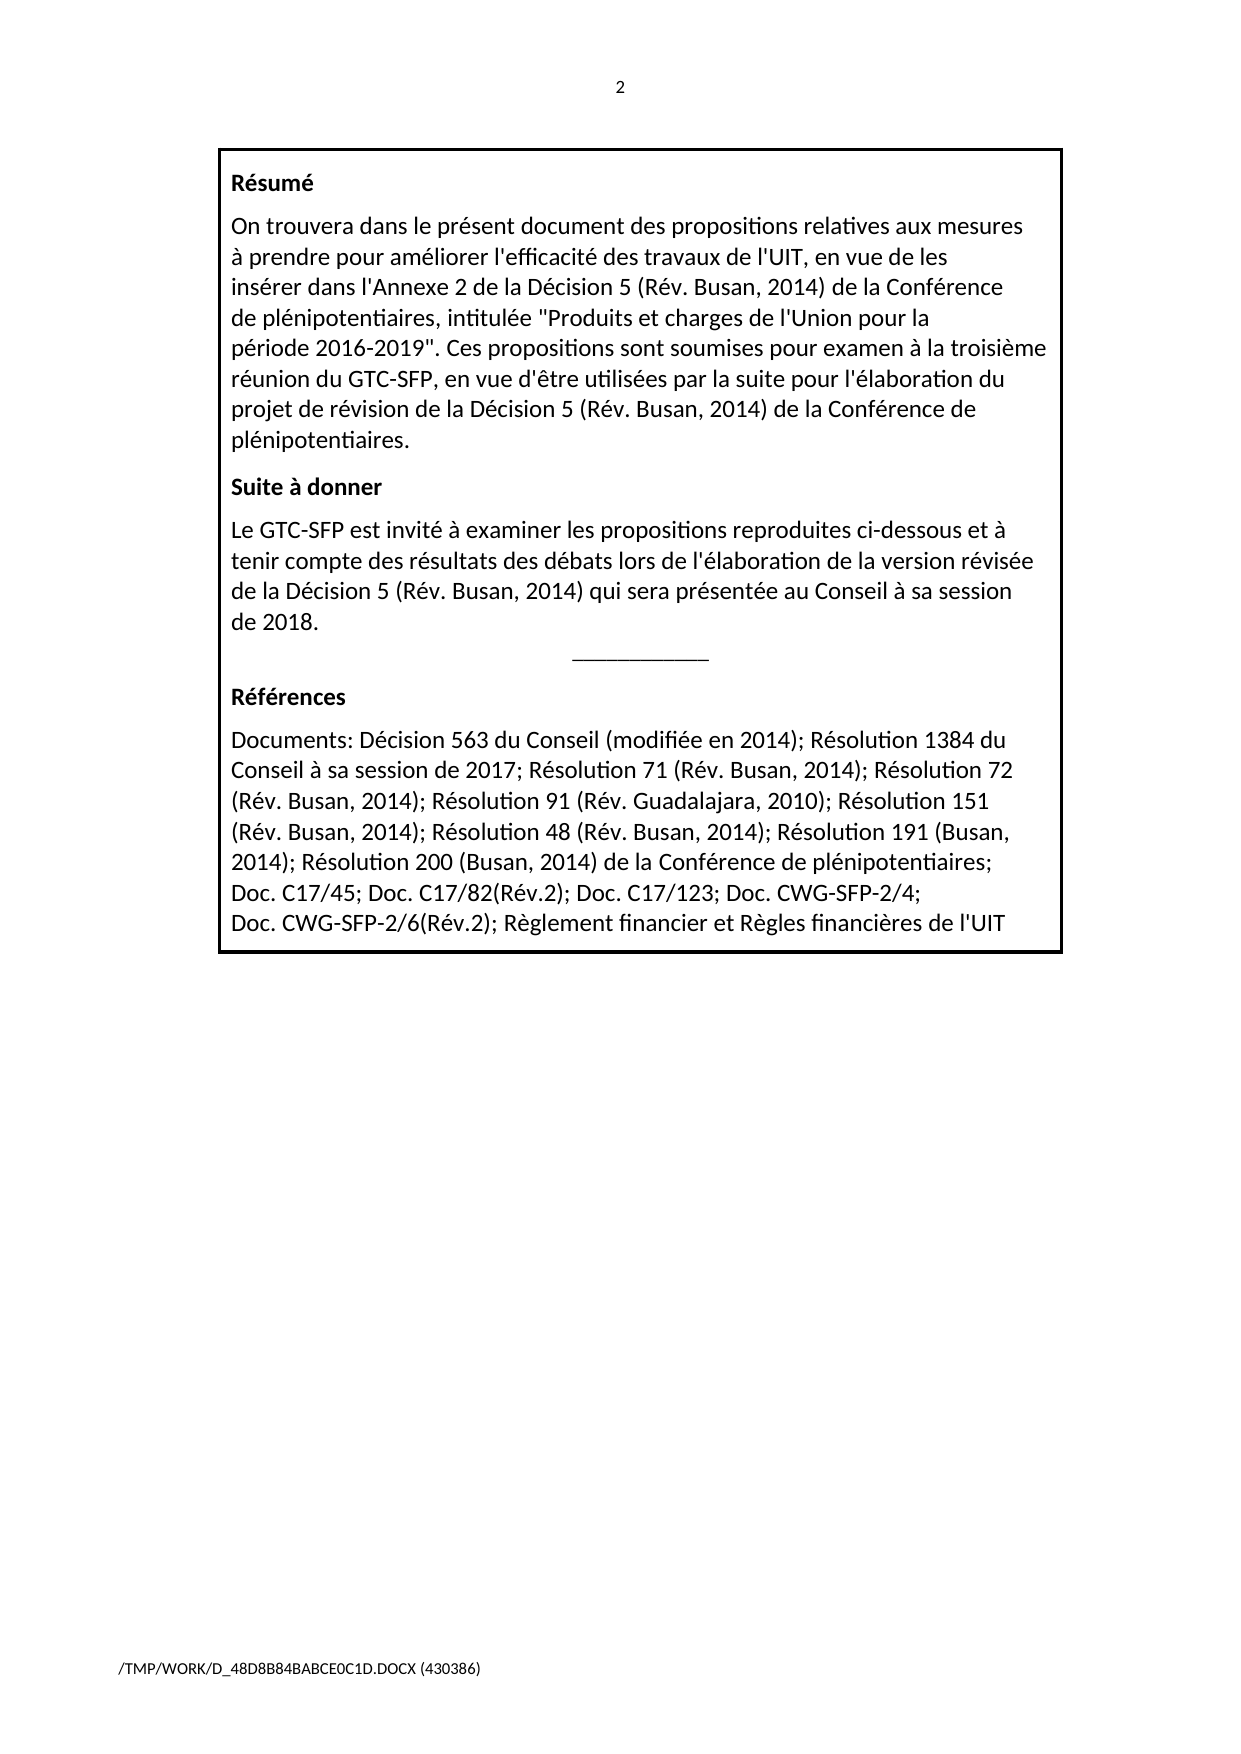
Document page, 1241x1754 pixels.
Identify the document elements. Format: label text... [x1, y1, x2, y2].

table_header Résumé On trouvera dans le présent document des propositions relatives aux mesures à prendre pour améliorer l'efficacité des travaux de l'UIT, en vue de les insérer dans l'Annexe 2 de la Décision 5 (Rév. Busan, 2014) de la Conférence de plénipotentiaires, intitulée "Produits et charges de l'Union pour la période 2016-2019". Ces propositions sont soumises pour examen à la troisième réunion du GTC-SFP, en vue d'être utilisées par la suite pour l'élaboration du projet de révision de la Décision 5 (Rév. Busan, 2014) de la Conférence de plénipotentiaires. Suite à donner Le GTC-SFP est invité à examiner les propositions reproduites ci-dessous et à tenir compte des résultats des débats lors de l'élaboration de la version révisée de la Décision 5 (Rév. Busan, 2014) qui sera présentée au Conseil à sa session de 2018. ____________ Références Documents: Décision 563 du Conseil (modifiée en 2014); Résolution 1384 du Conseil à sa session de 2017; Résolution 71 (Rév. Busan, 2014); Résolution 72 (Rév. Busan, 2014); Résolution 91 (Rév. Guadalajara, 2010); Résolution 151 (Rév. Busan, 2014); Résolution 48 (Rév. Busan, 2014); Résolution 191 (Busan, 2014); Résolution 200 (Busan, 2014) de la Conférence de plénipotentiaires; Doc. C17/45; Doc. C17/82(Rév.2); Doc. C17/123; Doc. CWG-SFP-2/4; Doc. CWG-SFP-2/6(Rév.2); Règlement financier et Règles financières de l'UIT [221, 151, 1060, 950]
